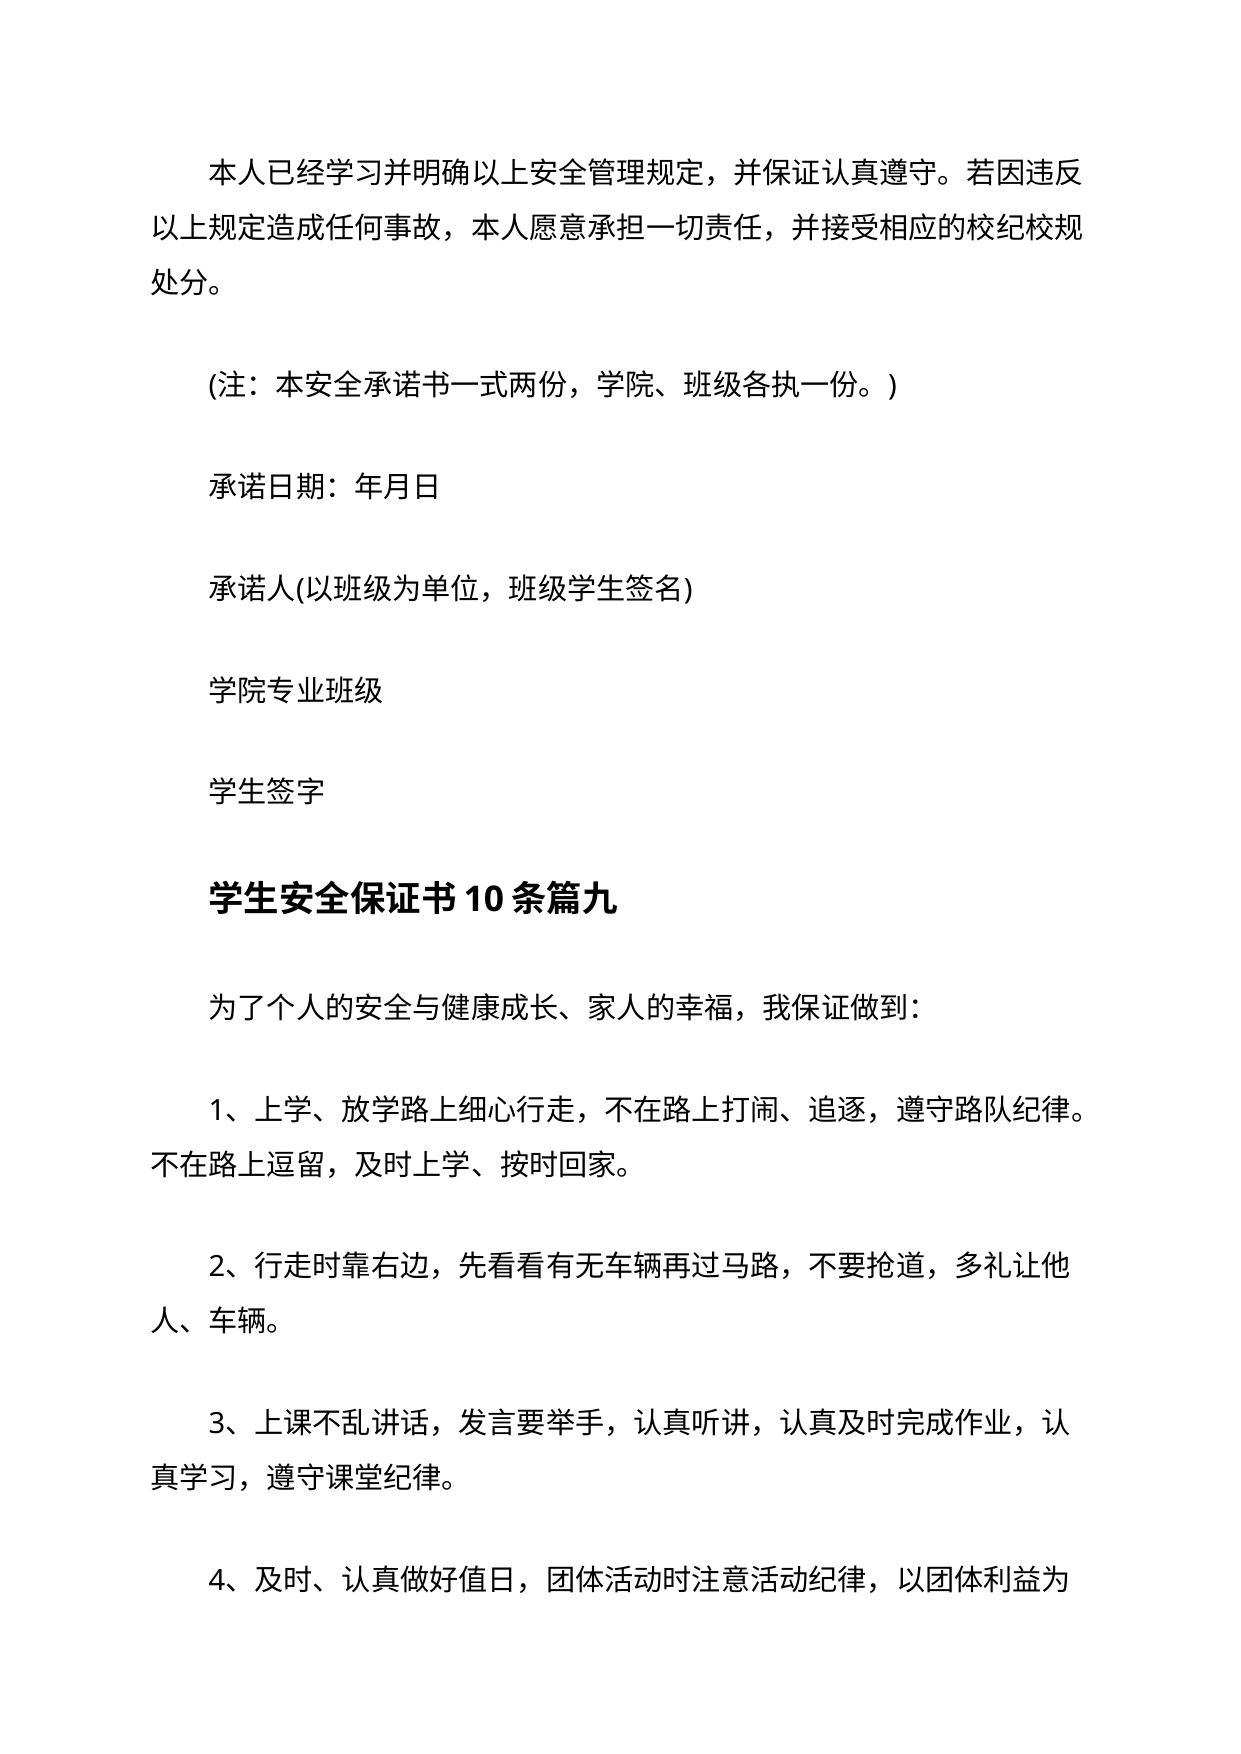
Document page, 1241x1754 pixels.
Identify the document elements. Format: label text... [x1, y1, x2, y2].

text 学生安全保证书10条篇九 [150, 871, 1090, 922]
text (注：本安全承诺书一式两份，学院、班级各执一份。) [150, 362, 1090, 404]
text 3、上课不乱讲话，发言要举手，认真听讲，认真及时完成作业，认真学习，遵守课堂纪律。 [150, 1400, 1090, 1497]
text 承诺日期：年月日 [150, 463, 1090, 506]
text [150, 1556, 1090, 1599]
text 为了个人的安全与健康成长、家人的幸福，我保证做到： [150, 984, 1090, 1027]
text 2、行走时靠右边，先看看有无车辆再过马路，不要抢道，多礼让他人、车辆。 [150, 1243, 1090, 1340]
text 承诺人(以班级为单位，班级学生签名) [150, 565, 1090, 608]
text 1、上学、放学路上细心行走，不在路上打闹、追逐，遵守路队纪律。不在路上逗留，及时上学、按时回家。 [150, 1086, 1090, 1183]
text 学生签字 [150, 769, 1090, 811]
text 学院专业班级 [150, 667, 1090, 709]
text 本人已经学习并明确以上安全管理规定，并保证认真遵守。若因违反以上规定造成任何事故，本人愿意承担一切责任，并接受相应的校纪校规处分。 [150, 150, 1090, 302]
